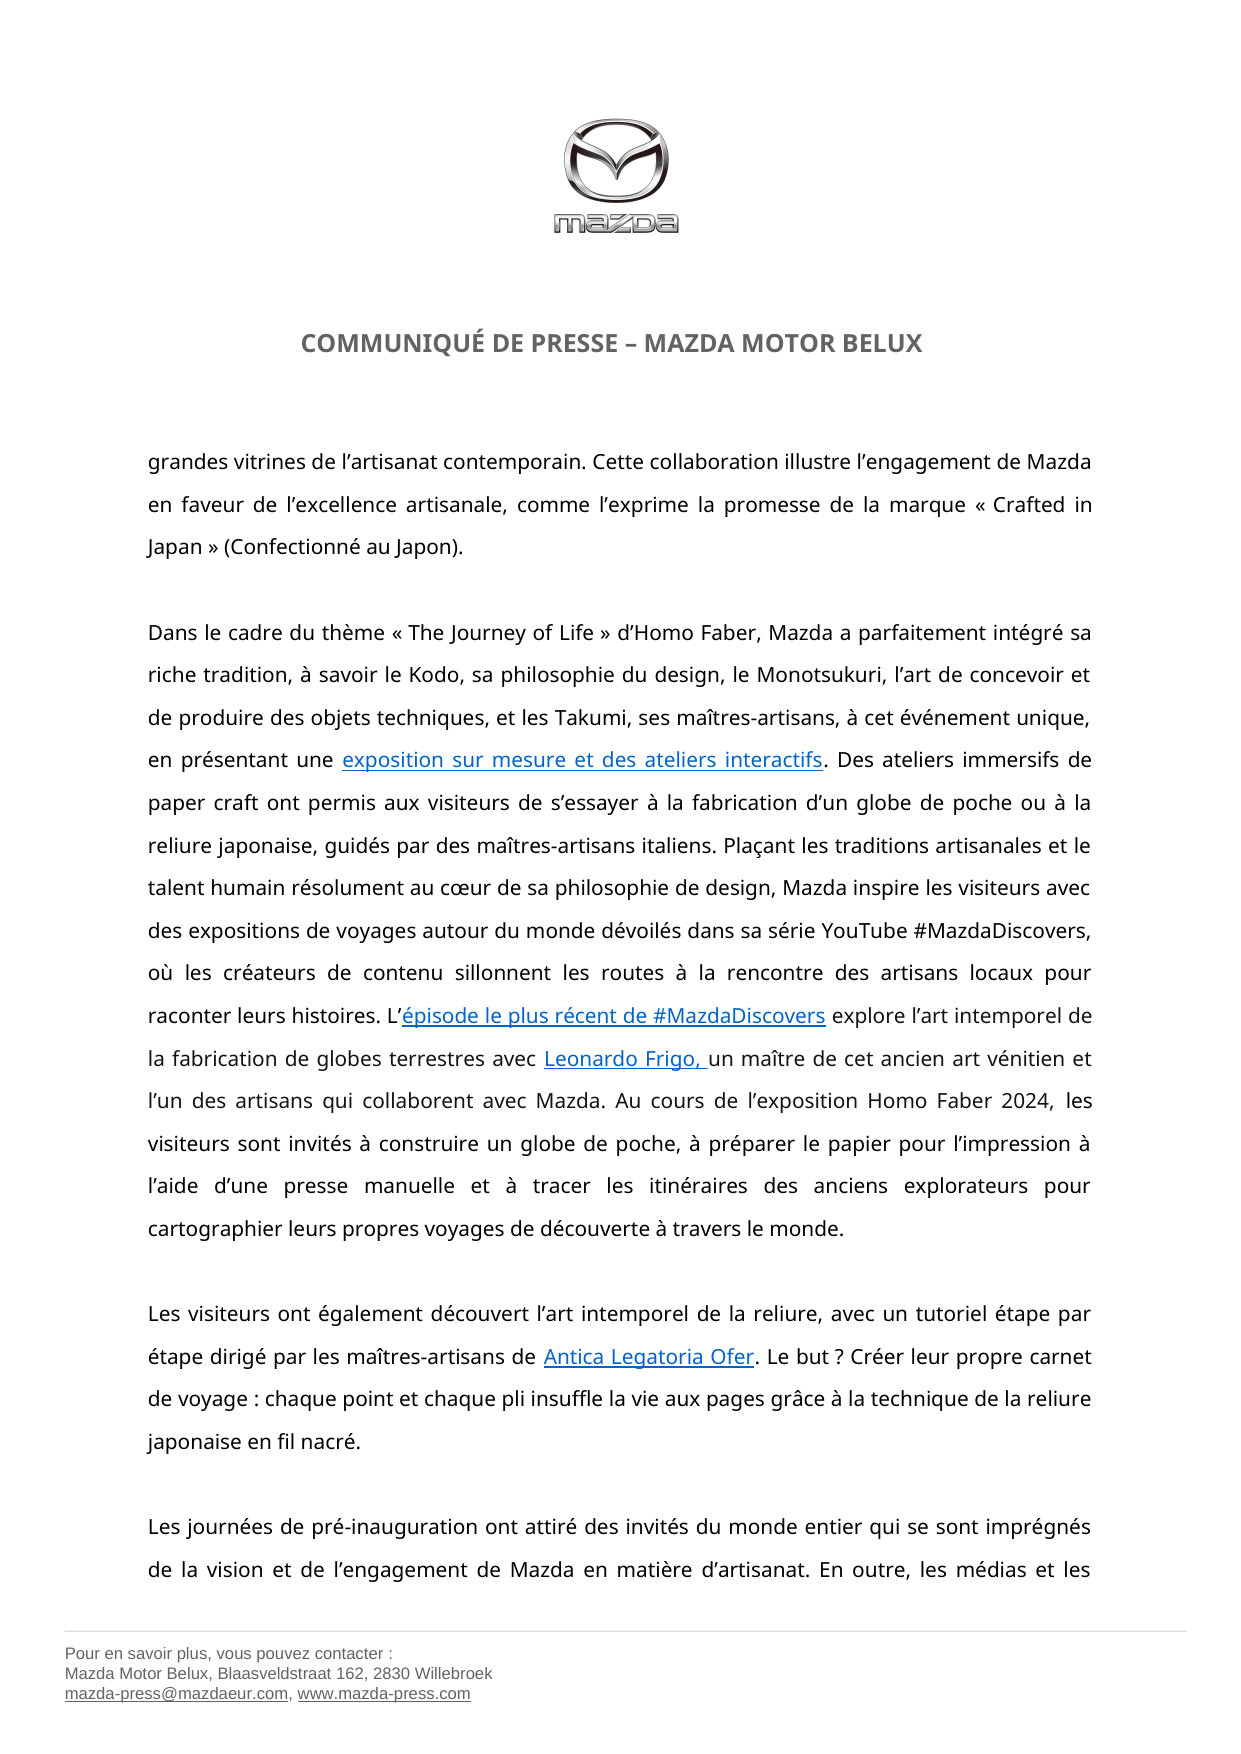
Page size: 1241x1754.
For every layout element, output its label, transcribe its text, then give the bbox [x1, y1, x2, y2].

picture [0, 0, 1237, 356]
text Dans le cadre du thème « The Journey of Life » d’Homo Faber, Mazda a parfaitement intégré sa riche tradition, à savoir le Kodo, sa philosophie du design, le Monotsukuri, l’art de concevoir et de produire des objets techniques, et les Takumi, ses maîtres-artisans, à cet événement unique, en présentant une exposition sur mesure et des ateliers interactifs. Des ateliers immersifs de paper craft ont permis aux visiteurs de s’essayer à la fabrication d’un globe de poche ou à la reliure japonaise, guidés par des maîtres-artisans italiens. Plaçant les traditions artisanales et le talent humain résolument au cœur de sa philosophie de design, Mazda inspire les visiteurs avec des expositions de voyages autour du monde dévoilés dans sa série YouTube #MazdaDiscovers, où les créateurs de contenu sillonnent les routes à la rencontre des artisans locaux pour raconter leurs histoires. L’épisode le plus récent de #MazdaDiscovers explore l’art intemporel de la fabrication de globes terrestres avec Leonardo Frigo, un maître de cet ancien art vénitien et l’un des artisans qui collaborent avec Mazda. Au cours de l’exposition Homo Faber 2024, les visiteurs sont invités à construire un globe de poche, à préparer le papier pour l’impression à l’aide d’une presse manuelle et à tracer les itinéraires des anciens explorateurs pour cartographier leurs propres voyages de découverte à travers le monde. [148, 618, 1092, 1243]
picture [437, 337, 446, 349]
text Les visiteurs ont également découvert l’art intemporel de la reliure, avec un tutoriel étape par étape dirigé par les maîtres-artisans de Antica Legatoria Ofer. Le but ? Créer leur propre carnet de voyage : chaque point et chaque pli insuffle la vie aux pages grâce à la technique de la reliure japonaise en fil nacré. [148, 1299, 1092, 1456]
